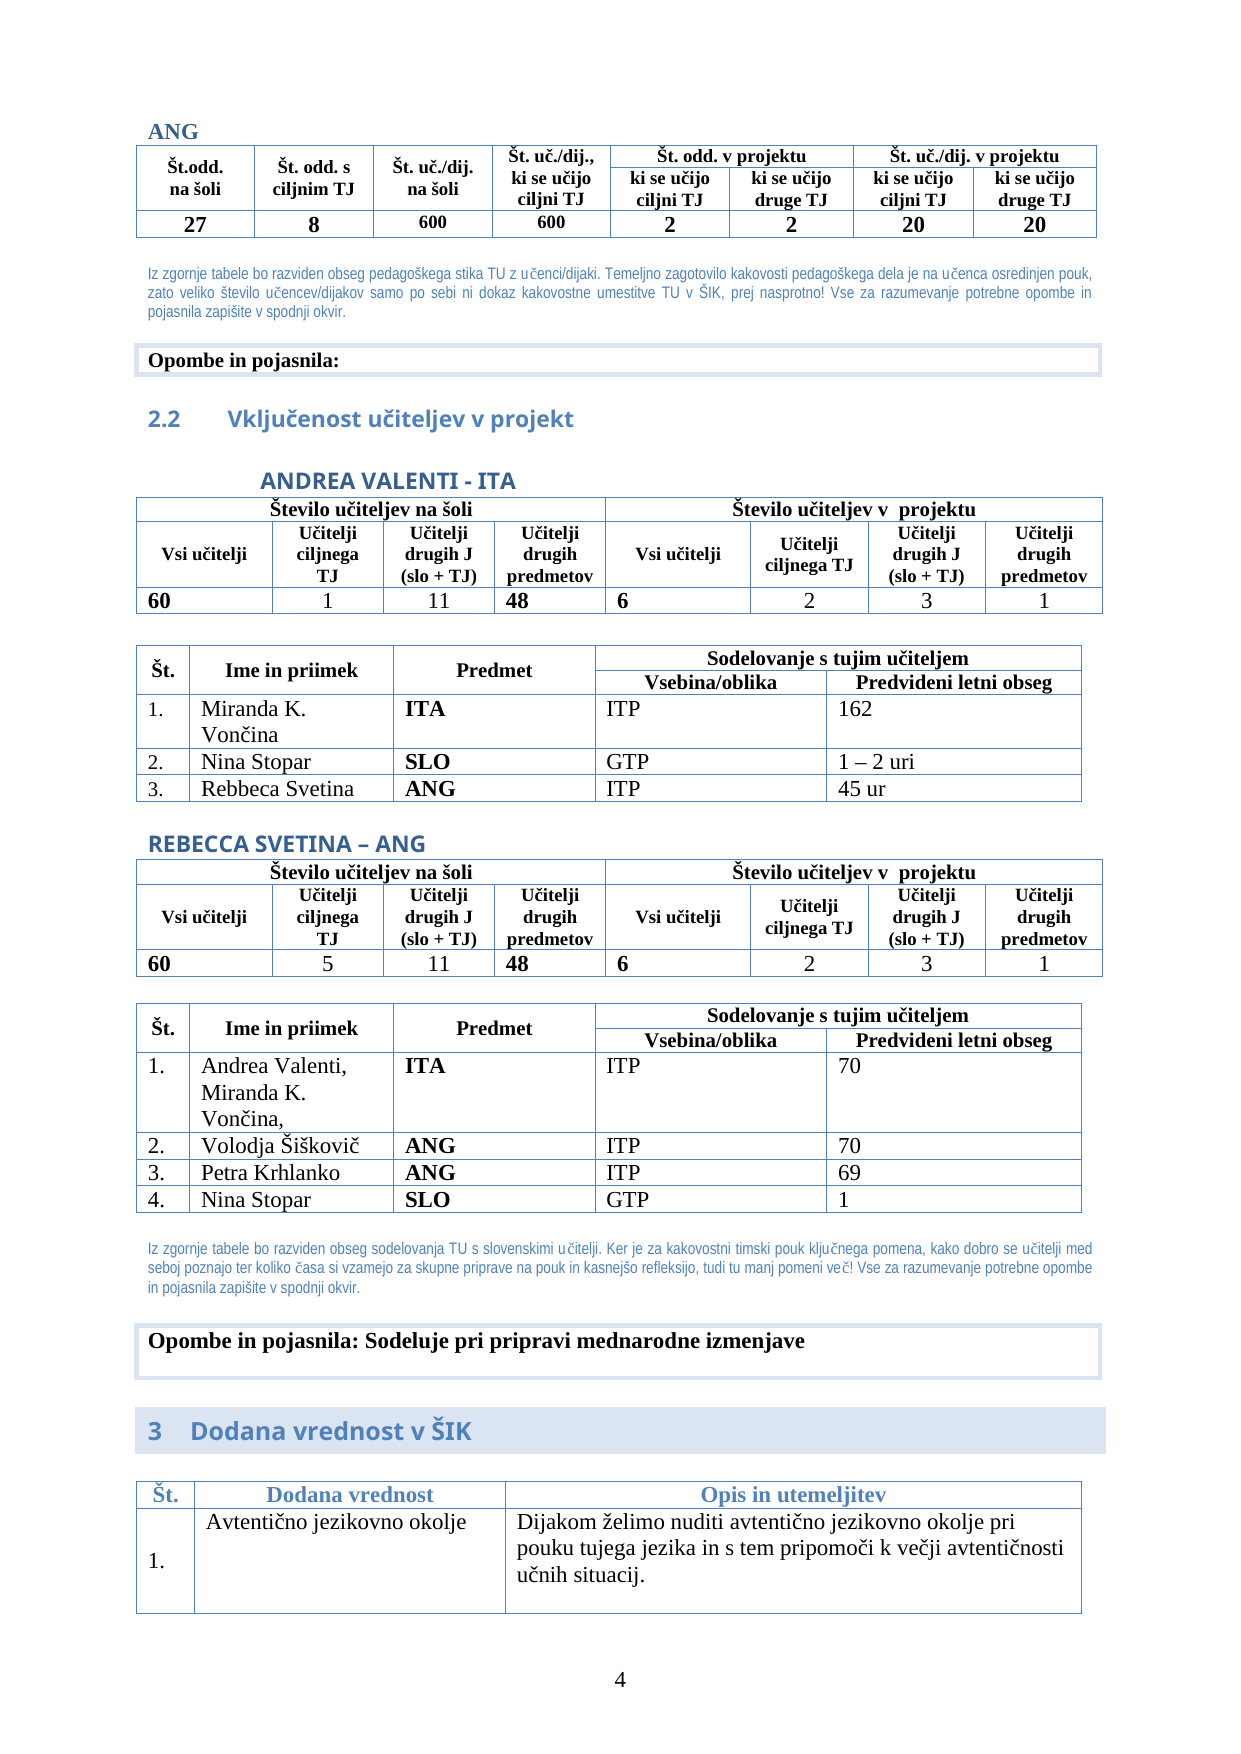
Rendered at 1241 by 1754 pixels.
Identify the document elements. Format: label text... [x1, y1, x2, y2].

table_cell Učitelji drugih J (slo + TJ) [384, 885, 494, 949]
table_cell GTP [596, 749, 826, 774]
table_cell Učitelji ciljnega TJ [273, 885, 383, 949]
table_header Št.odd. na šoli [137, 146, 254, 210]
table_cell 60 [137, 588, 272, 613]
table_cell ANG [394, 1160, 595, 1185]
table_cell Rebbeca Svetina [190, 775, 393, 801]
table_cell 6 [606, 950, 750, 976]
table_cell 8 [255, 211, 373, 237]
table_cell [137, 1509, 194, 1613]
table_cell 3 [869, 588, 985, 613]
table_cell Učitelji ciljnega TJ [273, 522, 383, 586]
table_cell Učitelji drugih predmetov [495, 885, 605, 949]
table_cell [137, 775, 189, 801]
table_header Ime in priimek [190, 1004, 393, 1052]
table_cell 1. [137, 1053, 189, 1132]
table_cell Petra Krhlanko [190, 1160, 393, 1185]
table_cell 6 [606, 588, 750, 613]
table_cell ANG [394, 775, 595, 801]
table_header Št. uč./dij. v projektu [854, 146, 1096, 167]
table_cell 20 [854, 211, 973, 237]
table_cell 2. [137, 1133, 189, 1158]
table_cell Učitelji drugih J (slo + TJ) [384, 522, 494, 586]
list Dodana vrednost v ŠIK [140, 1411, 1101, 1449]
table_cell 4. [137, 1186, 189, 1212]
table_header Predmet [394, 1004, 595, 1052]
table_cell Učitelji ciljnega TJ [751, 885, 868, 949]
text ANDREA VALENTI - ITA [260, 465, 1092, 497]
table_header Ime in priimek [190, 646, 393, 694]
table_cell Vsi učitelji [137, 885, 272, 949]
table_cell ITP [596, 775, 826, 801]
table_cell [137, 749, 189, 774]
table_cell SLO [394, 749, 595, 774]
table_cell Predvideni letni obseg [827, 671, 1081, 694]
table_cell ki se učijo druge TJ [730, 168, 853, 210]
table_header Št. uč./dij. na šoli [374, 146, 492, 210]
list Vključenost učiteljev v projekt [148, 403, 1092, 434]
table_cell ki se učijo ciljni TJ [854, 168, 973, 210]
table_cell 69 [827, 1160, 1081, 1185]
table_cell Miranda K. Vončina [190, 695, 393, 747]
table_header Opombe in pojasnila: Sodeluje pri pripravi mednarodne izmenjave [139, 1328, 1098, 1376]
table_cell 2 [730, 211, 853, 237]
table_header Št. odd. v projektu [611, 146, 853, 167]
table_cell Vsebina/oblika [596, 671, 826, 694]
table_header Št. [137, 646, 189, 694]
table_cell Učitelji ciljnega TJ [751, 522, 868, 586]
table_header Št. [137, 1004, 189, 1052]
table_cell Dijakom želimo nuditi avtentično jezikovno okolje pri pouku tujega jezika in s tem pripomoči k večji avtentičnosti učnih situacij. [506, 1509, 1081, 1613]
table_cell Vsi učitelji [137, 522, 272, 586]
table_cell Učitelji drugih predmetov [986, 522, 1102, 586]
table_cell 60 [137, 950, 272, 976]
table_header Število učiteljev v projektu [606, 498, 1102, 521]
table_cell 1 [986, 588, 1102, 613]
table_cell ITP [596, 1133, 826, 1158]
table_header Opis in utemeljitev [506, 1482, 1081, 1507]
table_header Št. uč./dij., ki se učijo ciljni TJ [493, 146, 610, 210]
table_header Št. [137, 1482, 194, 1507]
table_cell ITP [596, 695, 826, 747]
table_cell 11 [384, 950, 494, 976]
table_cell Nina Stopar [190, 1186, 393, 1212]
table_header Število učiteljev na šoli [137, 860, 605, 884]
table_cell 162 [827, 695, 1081, 747]
table_cell Učitelji drugih predmetov [986, 885, 1102, 949]
table_header Število učiteljev v projektu [606, 860, 1102, 884]
table_cell 2 [751, 950, 868, 976]
table_cell 2 [611, 211, 729, 237]
table_cell Vsi učitelji [606, 885, 750, 949]
table_cell 20 [974, 211, 1096, 237]
table_cell 3. [137, 1160, 189, 1185]
table_cell Predvideni letni obseg [827, 1029, 1081, 1052]
table_cell Učitelji drugih J (slo + TJ) [869, 522, 985, 586]
text Iz zgornje tabele bo razviden obseg sodelovanja TU s slovenskimi učitelji. Ker je za kakovostni timski pouk ključnega pomena, kako dobro se učitelji med seboj poznajo ter koliko časa si vzamejo za skupne priprave na pouk in kasnejšo refleksijo, tudi tu manj pomeni več! Vse za razumevanje potrebne opombe in pojasnila zapišite v spodnji okvir. [148, 1239, 1092, 1297]
table_cell ki se učijo druge TJ [974, 168, 1096, 210]
table_cell ITA [394, 695, 595, 747]
table_cell 600 [493, 211, 610, 237]
table_cell Učitelji drugih predmetov [495, 522, 605, 586]
table_cell 48 [495, 588, 605, 613]
table_cell 45 ur [827, 775, 1081, 801]
table_cell 11 [384, 588, 494, 613]
list REBECCA SVETINA – ANG [148, 828, 1092, 859]
table_cell 2 [751, 588, 868, 613]
table_header Sodelovanje s tujim učiteljem [596, 646, 1081, 669]
table_cell ANG [394, 1133, 595, 1158]
table_cell Učitelji drugih J (slo + TJ) [869, 885, 985, 949]
table_header Predmet [394, 646, 595, 694]
table_header Dodana vrednost [195, 1482, 505, 1507]
table_cell Volodja Šiškovič [190, 1133, 393, 1158]
table_cell 5 [273, 950, 383, 976]
table_cell 1 [273, 588, 383, 613]
table_cell 1 – 2 uri [827, 749, 1081, 774]
table_header Število učiteljev na šoli [137, 498, 605, 521]
table_cell 1 [827, 1186, 1081, 1212]
table_cell ITP [596, 1160, 826, 1185]
text Iz zgornje tabele bo razviden obseg pedagoškega stika TU z učenci/dijaki. Temeljno zagotovilo kakovosti pedagoškega dela je na učenca osredinjen pouk, zato veliko število učencev/dijakov samo po sebi ni dokaz kakovostne umestitve TU v ŠIK, prej nasprotno! Vse za razumevanje potrebne opombe in pojasnila zapišite v spodnji okvir. [148, 264, 1092, 321]
text ANG [148, 118, 1092, 144]
table_cell Vsi učitelji [606, 522, 750, 586]
table_cell GTP [596, 1186, 826, 1212]
table_cell 70 [827, 1053, 1081, 1132]
table_cell 600 [374, 211, 492, 237]
table_cell 3 [869, 950, 985, 976]
table_cell ITP [596, 1053, 826, 1132]
table_cell ITA [394, 1053, 595, 1132]
table_cell Andrea Valenti, Miranda K. Vončina, [190, 1053, 393, 1132]
table_cell SLO [394, 1186, 595, 1212]
table_header Sodelovanje s tujim učiteljem [596, 1004, 1081, 1027]
table_cell 27 [137, 211, 254, 237]
table_cell 1 [986, 950, 1102, 976]
table_header Opombe in pojasnila: [139, 348, 1098, 372]
table_header Št. odd. s ciljnim TJ [255, 146, 373, 210]
table_cell 70 [827, 1133, 1081, 1158]
table_cell 48 [495, 950, 605, 976]
table_cell Vsebina/oblika [596, 1029, 826, 1052]
table_cell Avtentično jezikovno okolje [195, 1509, 505, 1613]
table_cell Nina Stopar [190, 749, 393, 774]
table_cell [137, 695, 189, 747]
table_cell ki se učijo ciljni TJ [611, 168, 729, 210]
